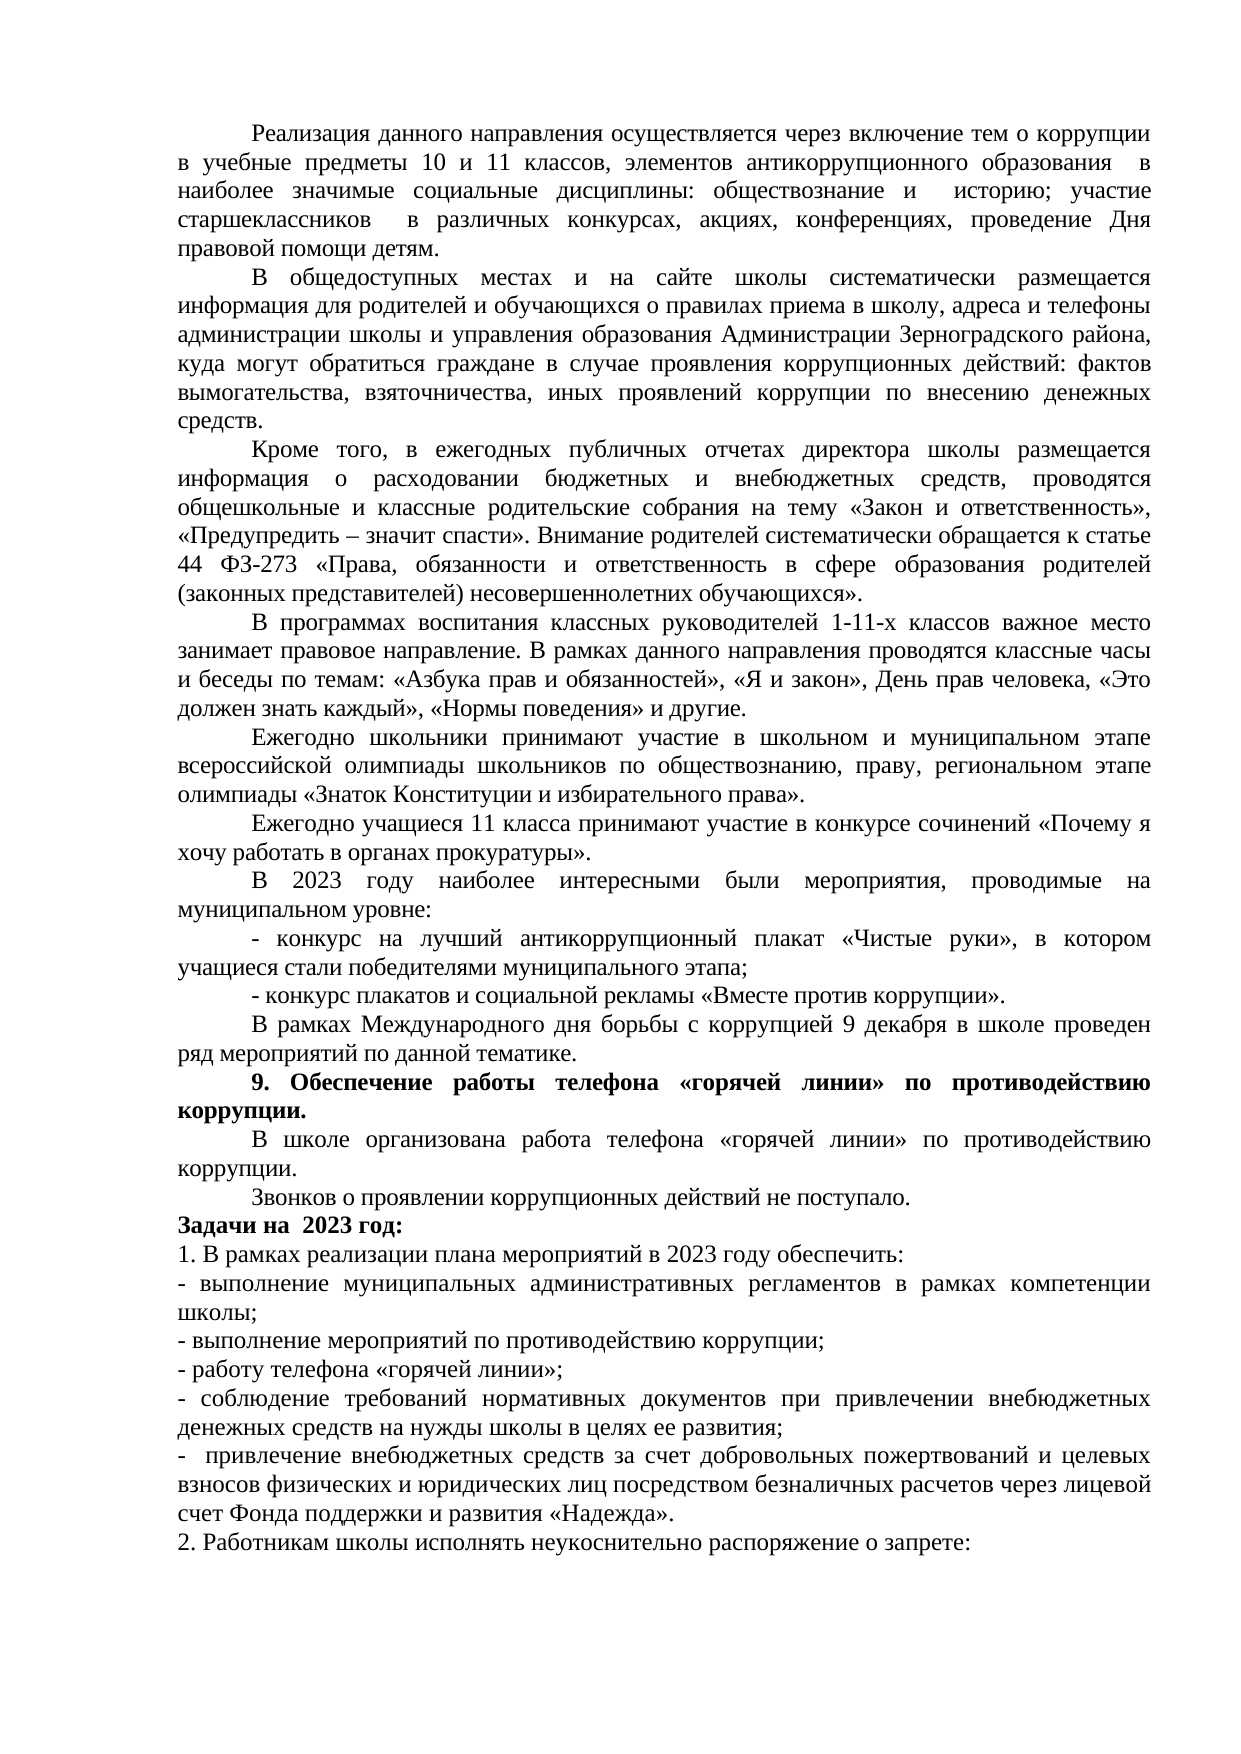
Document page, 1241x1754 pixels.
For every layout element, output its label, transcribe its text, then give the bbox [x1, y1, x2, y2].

text - выполнение мероприятий по противодействию коррупции; [177, 1326, 1152, 1354]
text Ежегодно учащиеся 11 класса принимают участие в конкурсе сочинений «Почему я хочу работать в органах прокуратуры». [177, 808, 1152, 866]
text - соблюдение требований нормативных документов при привлечении внебюджетных денежных средств на нужды школы в целях ее развития; [177, 1383, 1152, 1441]
text Задачи на 2023 год: [177, 1211, 1152, 1239]
text В 2023 году наиболее интересными были мероприятия, проводимые на муниципальном уровне: [177, 866, 1152, 923]
text - конкурс на лучший антикоррупционный плакат «Чистые руки», в котором учащиеся стали победителями муниципального этапа; [177, 923, 1152, 981]
text - работу телефона «горячей линии»; [177, 1354, 1152, 1383]
text 9. Обеспечение работы телефона «горячей линии» по противодействию коррупции. [177, 1067, 1152, 1124]
text - конкурс плакатов и социальной рекламы «Вместе против коррупции». [177, 981, 1152, 1009]
text 2. Работникам школы исполнять неукоснительно распоряжение о запрете: [177, 1527, 1152, 1556]
text Ежегодно школьники принимают участие в школьном и муниципальном этапе всероссийской олимпиады школьников по обществознанию, праву, региональном этапе олимпиады «Знаток Конституции и избирательного права». [177, 722, 1152, 808]
text Звонков о проявлении коррупционных действий не поступало. [177, 1182, 1152, 1211]
text Реализация данного направления осуществляется через включение тем о коррупции в учебные предметы 10 и 11 классов, элементов антикоррупционного образования в наиболее значимые социальные дисциплины: обществознание и историю; участие старшеклассников в различных конкурсах, акциях, конференциях, проведение Дня правовой помощи детям. [177, 118, 1152, 262]
text 1. В рамках реализации плана мероприятий в 2023 году обеспечить: [177, 1239, 1152, 1268]
text - выполнение муниципальных административных регламентов в рамках компетенции школы; [177, 1268, 1152, 1326]
text В общедоступных местах и на сайте школы систематически размещается информация для родителей и обучающихся о правилах приема в школу, адреса и телефоны администрации школы и управления образования Администрации Зерноградского района, куда могут обратиться граждане в случае проявления коррупционных действий: фактов вымогательства, взяточничества, иных проявлений коррупции по внесению денежных средств. [177, 262, 1152, 434]
text В рамках Международного дня борьбы с коррупцией 9 декабря в школе проведен ряд мероприятий по данной тематике. [177, 1009, 1152, 1067]
text В программах воспитания классных руководителей 1-11-х классов важное место занимает правовое направление. В рамках данного направления проводятся классные часы и беседы по темам: «Азбука прав и обязанностей», «Я и закон», День прав человека, «Это должен знать каждый», «Нормы поведения» и другие. [177, 607, 1152, 722]
text Кроме того, в ежегодных публичных отчетах директора школы размещается информация о расходовании бюджетных и внебюджетных средств, проводятся общешкольные и классные родительские собрания на тему «Закон и ответственность», «Предупредить – значит спасти». Внимание родителей систематически обращается к статье 44 ФЗ-273 «Права, обязанности и ответственность в сфере образования родителей (законных представителей) несовершеннолетних обучающихся». [177, 434, 1152, 607]
text В школе организована работа телефона «горячей линии» по противодействию коррупции. [177, 1124, 1152, 1182]
text - привлечение внебюджетных средств за счет добровольных пожертвований и целевых взносов физических и юридических лиц посредством безналичных расчетов через лицевой счет Фонда поддержки и развития «Надежда». [177, 1441, 1152, 1527]
